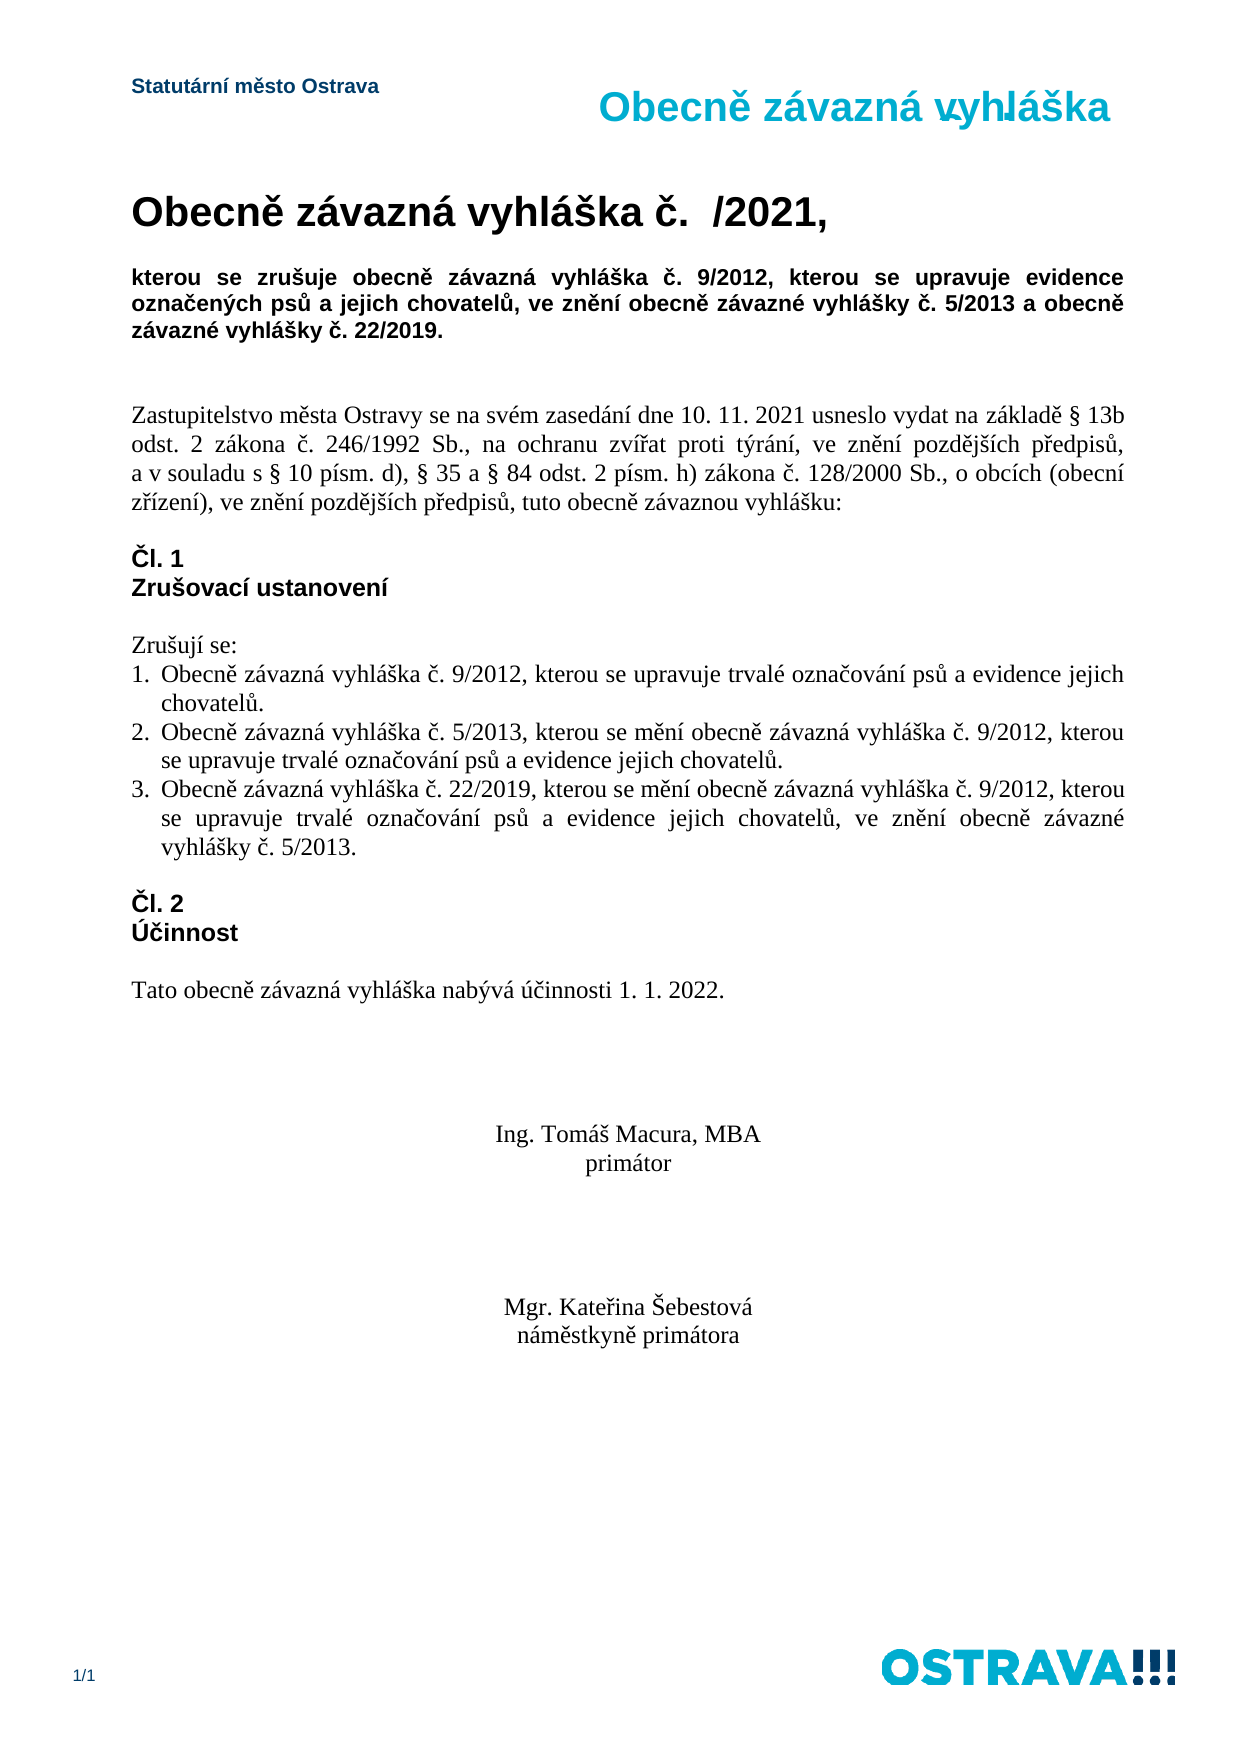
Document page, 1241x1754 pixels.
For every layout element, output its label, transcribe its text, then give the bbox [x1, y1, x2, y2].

list Obecně závazná vyhláška č. 5/2013, kterou se mění obecně závazná vyhláška č. 9/2012, kterou se upravuje trvalé označování psů a evidence jejich chovatelů. [131, 717, 1125, 774]
text náměstkyně primátora [131, 1320, 1125, 1349]
picture [881, 1649, 1175, 1684]
text Čl. 1 [131, 544, 1125, 573]
text kterou se zrušuje obecně závazná vyhláška č. 9/2012, kterou se upravuje evidence označených psů a jejich chovatelů, ve znění obecně závazné vyhlášky č. 5/2013 a obecně závazné vyhlášky č. 22/2019. [131, 264, 1125, 343]
text Zastupitelstvo města Ostravy se na svém zasedání dne 10. 11. 2021 usneslo vydat na základě § 13b odst. 2 zákona č. 246/1992 Sb., na ochranu zvířat proti týrání, ve znění pozdějších předpisů, a v souladu s § 10 písm. d), § 35 a § 84 odst. 2 písm. h) zákona č. 128/2000 Sb., o obcích (obecní zřízení), ve znění pozdějších předpisů, tuto obecně závaznou vyhlášku: [131, 400, 1125, 515]
text Zrušují se: [131, 630, 1125, 659]
text Mgr. Kateřina Šebestová [131, 1292, 1125, 1320]
text primátor [131, 1148, 1125, 1177]
text Tato obecně závazná vyhláška nabývá účinnosti 1. 1. 2022. [131, 975, 1125, 1004]
text Ing. Tomáš Macura, MBA [131, 1119, 1125, 1148]
text Obecně závazná vyhláška č. /2021, [131, 187, 1125, 235]
text Zrušovací ustanovení [131, 573, 1125, 602]
text Účinnost [131, 918, 1125, 947]
text Čl. 2 [131, 889, 1125, 918]
list Obecně závazná vyhláška č. 22/2019, kterou se mění obecně závazná vyhláška č. 9/2012, kterou se upravuje trvalé označování psů a evidence jejich chovatelů, ve znění obecně závazné vyhlášky č. 5/2013. [131, 774, 1125, 860]
list Obecně závazná vyhláška č. 9/2012, kterou se upravuje trvalé označování psů a evidence jejich chovatelů. [131, 659, 1125, 717]
